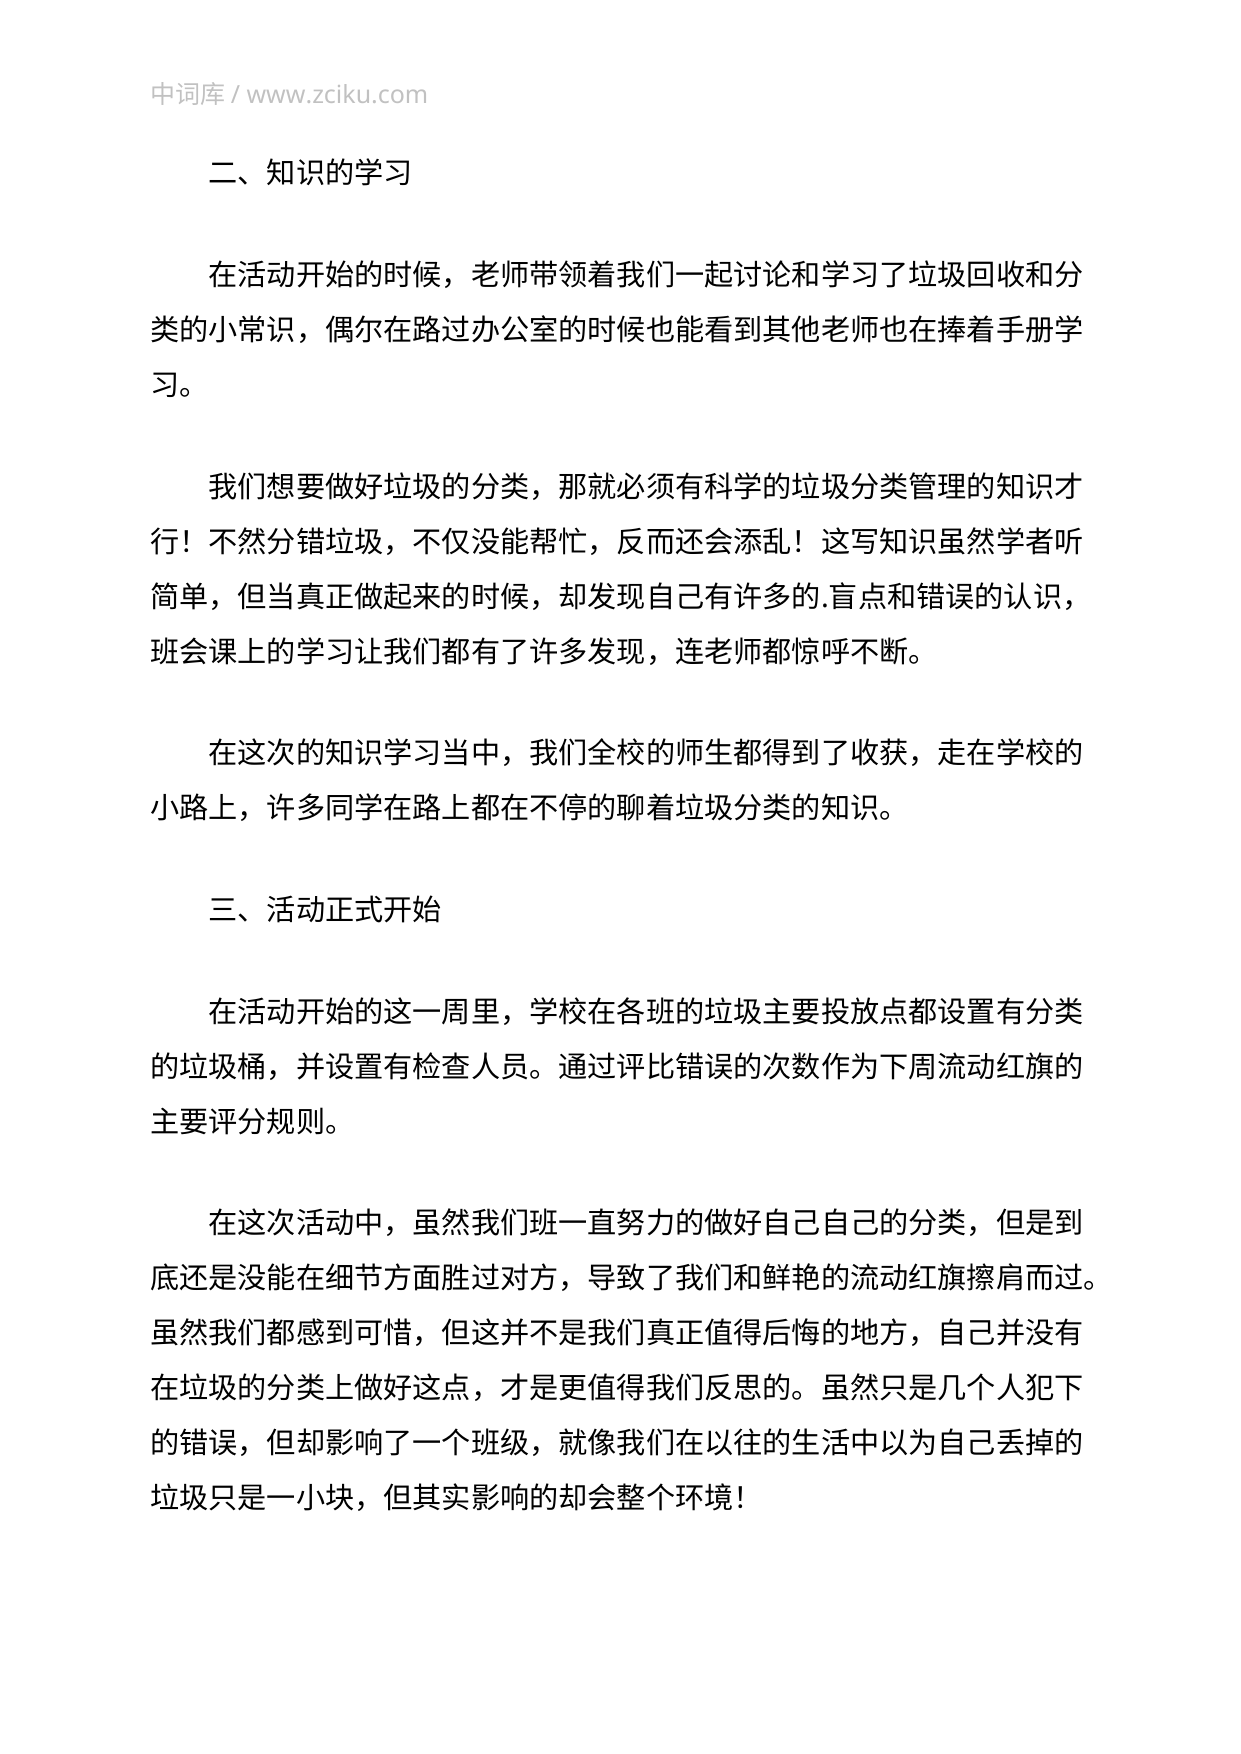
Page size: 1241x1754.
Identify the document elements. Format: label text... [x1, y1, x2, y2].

text 在这次活动中，虽然我们班一直努力的做好自己自己的分类，但是到底还是没能在细节方面胜过对方，导致了我们和鲜艳的流动红旗擦肩而过。虽然我们都感到可惜，但这并不是我们真正值得后悔的地方，自己并没有在垃圾的分类上做好这点，才是更值得我们反思的。虽然只是几个人犯下的错误，但却影响了一个班级，就像我们在以往的生活中以为自己丢掉的垃圾只是一小块，但其实影响的却会整个环境！ [150, 1200, 1090, 1517]
text 二、知识的学习 [150, 150, 1090, 192]
text 在这次的知识学习当中，我们全校的师生都得到了收获，走在学校的小路上，许多同学在路上都在不停的聊着垃圾分类的知识。 [150, 730, 1090, 827]
text 在活动开始的这一周里，学校在各班的垃圾主要投放点都设置有分类的垃圾桶，并设置有检查人员。通过评比错误的次数作为下周流动红旗的主要评分规则。 [150, 988, 1090, 1140]
text 三、活动正式开始 [150, 887, 1090, 929]
text 我们想要做好垃圾的分类，那就必须有科学的垃圾分类管理的知识才行！不然分错垃圾，不仅没能帮忙，反而还会添乱！这写知识虽然学者听简单，但当真正做起来的时候，却发现自己有许多的.盲点和错误的认识，班会课上的学习让我们都有了许多发现，连老师都惊呼不断。 [150, 463, 1090, 670]
text 在活动开始的时候，老师带领着我们一起讨论和学习了垃圾回收和分类的小常识，偶尔在路过办公室的时候也能看到其他老师也在捧着手册学习。 [150, 252, 1090, 404]
